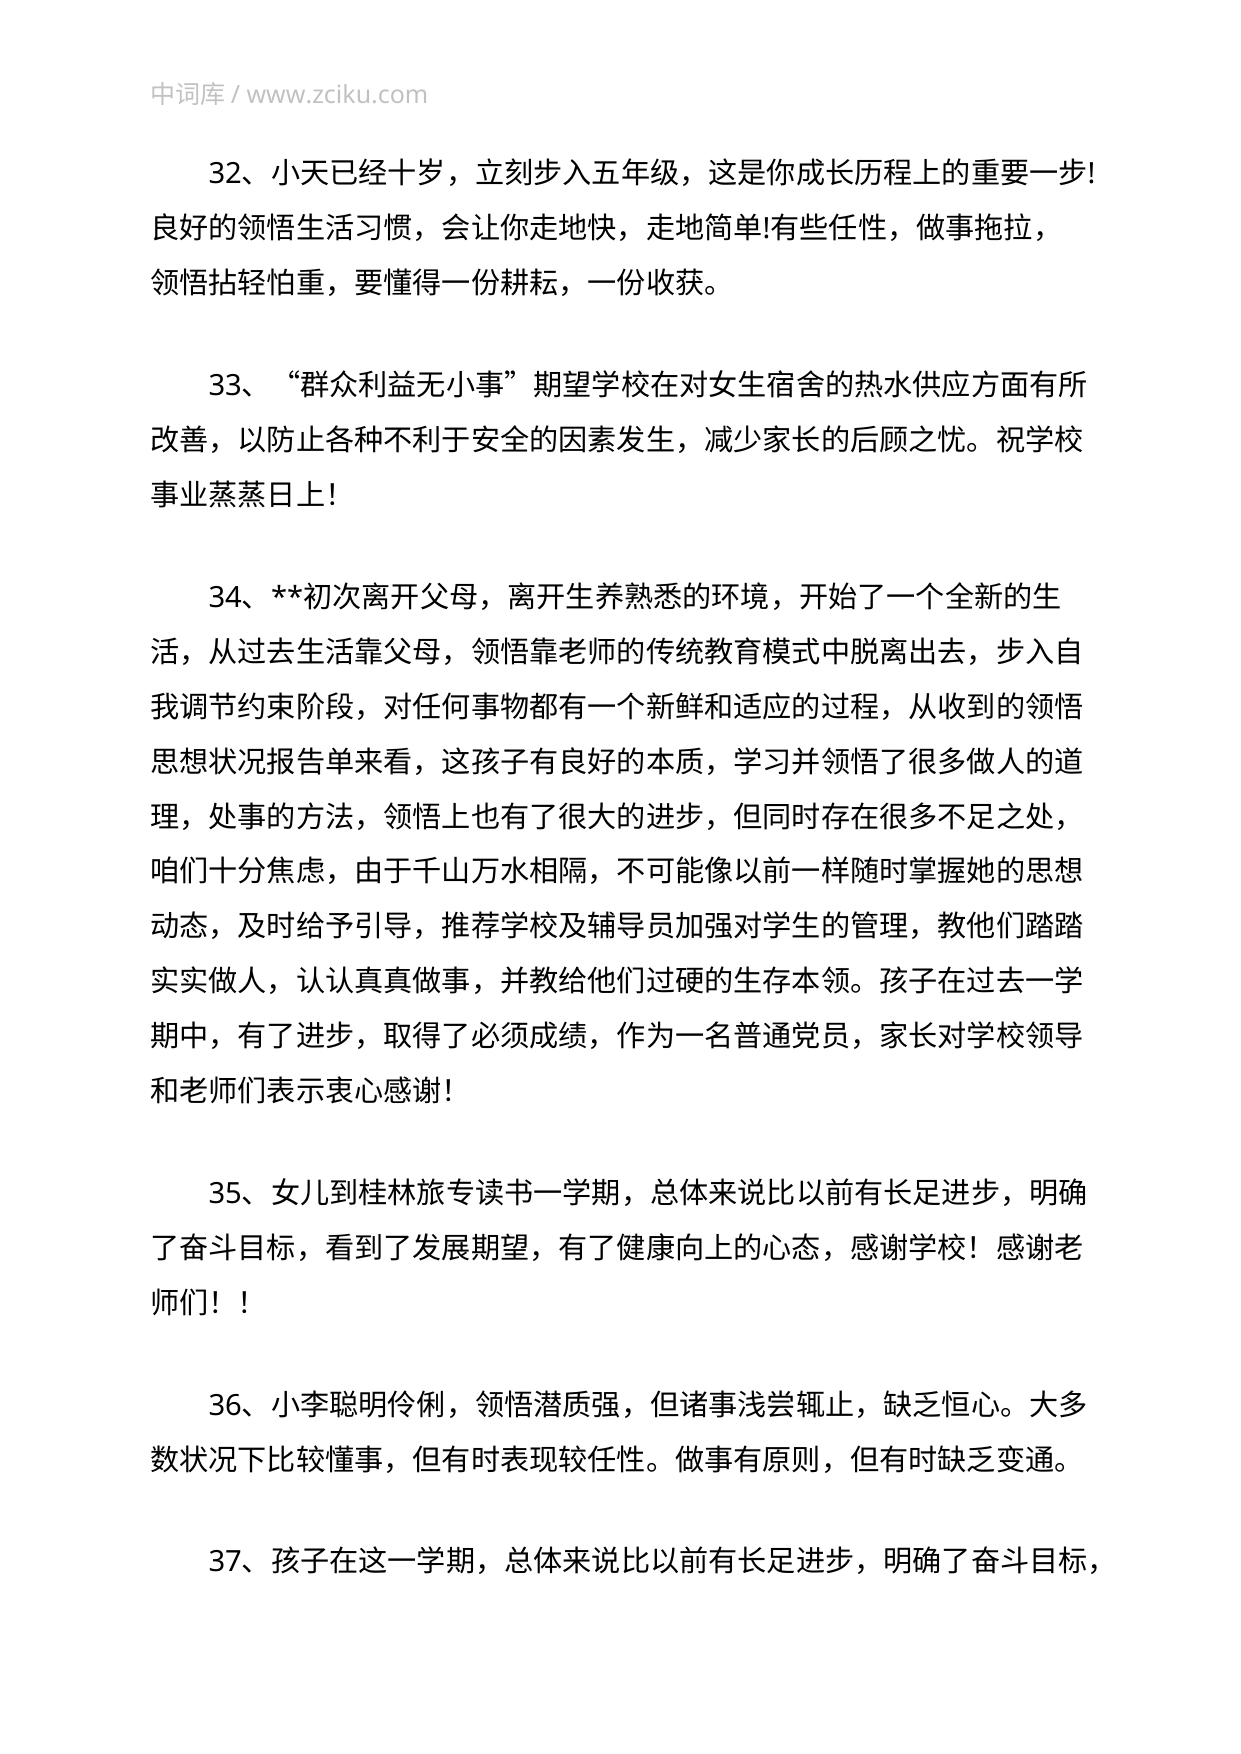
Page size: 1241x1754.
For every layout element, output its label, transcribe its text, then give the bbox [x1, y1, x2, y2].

text 33、“群众利益无小事”期望学校在对女生宿舍的热水供应方面有所改善，以防止各种不利于安全的因素发生，减少家长的后顾之忧。祝学校事业蒸蒸日上！ [150, 362, 1090, 514]
text 36、小李聪明伶俐，领悟潜质强，但诸事浅尝辄止，缺乏恒心。大多数状况下比较懂事，但有时表现较任性。做事有原则，但有时缺乏变通。 [150, 1381, 1090, 1478]
text 34、**初次离开父母，离开生养熟悉的环境，开始了一个全新的生活，从过去生活靠父母，领悟靠老师的传统教育模式中脱离出去，步入自我调节约束阶段，对任何事物都有一个新鲜和适应的过程，从收到的领悟思想状况报告单来看，这孩子有良好的本质，学习并领悟了很多做人的道理，处事的方法，领悟上也有了很大的进步，但同时存在很多不足之处，咱们十分焦虑，由于千山万水相隔，不可能像以前一样随时掌握她的思想动态，及时给予引导，推荐学校及辅导员加强对学生的管理，教他们踏踏实实做人，认认真真做事，并教给他们过硬的生存本领。孩子在过去一学期中，有了进步，取得了必须成绩，作为一名普通党员，家长对学校领导和老师们表示衷心感谢！ [150, 573, 1090, 1110]
text 32、小天已经十岁，立刻步入五年级，这是你成长历程上的重要一步!良好的领悟生活习惯，会让你走地快，走地简单!有些任性，做事拖拉，领悟拈轻怕重，要懂得一份耕耘，一份收获。 [150, 150, 1090, 302]
text 35、女儿到桂林旅专读书一学期，总体来说比以前有长足进步，明确了奋斗目标，看到了发展期望，有了健康向上的心态，感谢学校！感谢老师们！！ [150, 1169, 1090, 1322]
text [150, 1538, 1090, 1580]
